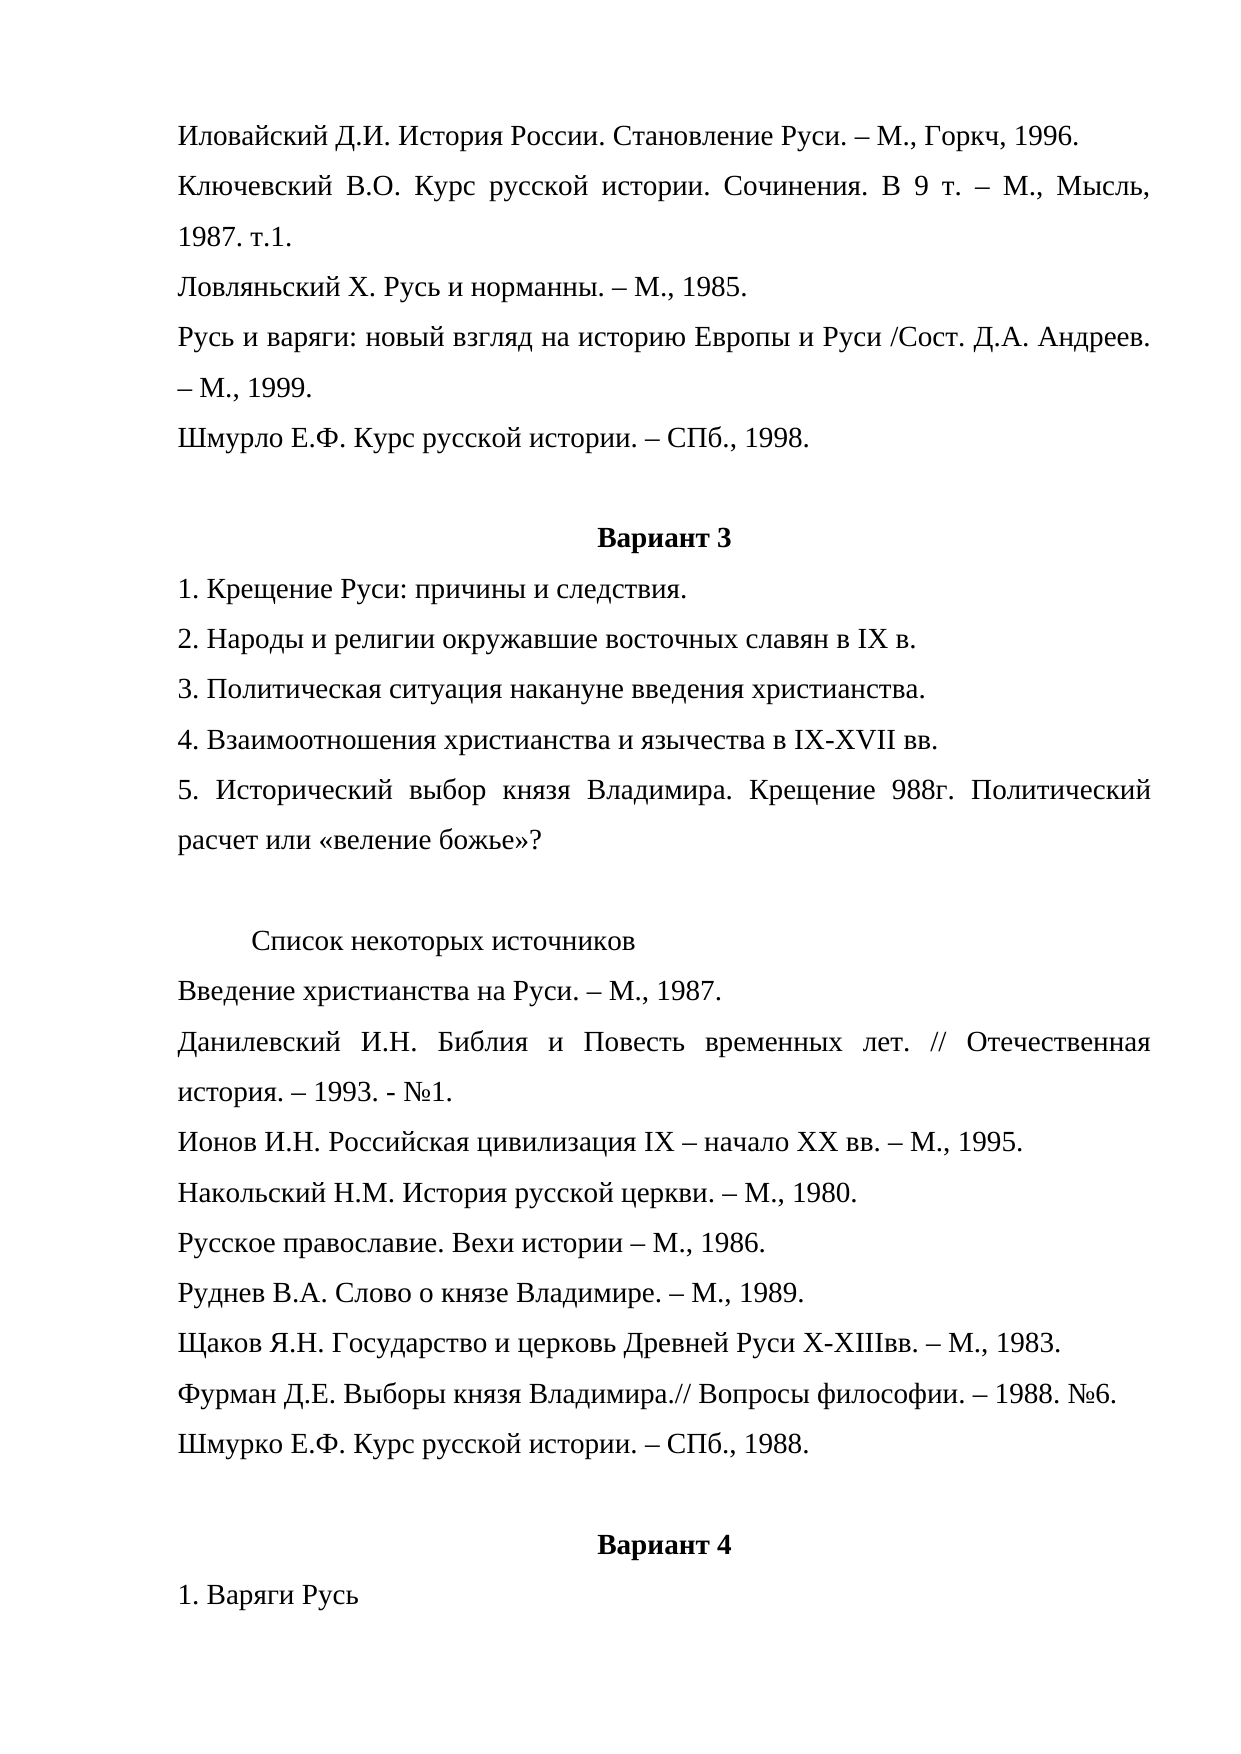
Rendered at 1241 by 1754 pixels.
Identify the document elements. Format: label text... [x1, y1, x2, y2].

text Ключевский В.О. Курс русской истории. Сочинения. В 9 т. – М., Мысль, 1987. т.1. [177, 168, 1152, 252]
text Русь и варяги: новый взгляд на историю Европы и Руси /Сост. Д.А. Андреев. – М., 1999. [177, 319, 1152, 403]
text Шмурко Е.Ф. Курс русской истории. – СПб., 1988. [177, 1426, 1152, 1460]
text Щаков Я.Н. Государство и церковь Древней Руси Х-ХIIIвв. – М., 1983. [177, 1326, 1152, 1359]
text 4. Взаимоотношения христианства и язычества в IX-XVII вв. [177, 722, 1152, 755]
text 1. Варяги Русь [177, 1577, 1152, 1611]
text Фурман Д.Е. Выборы князя Владимира.// Вопросы философии. – 1988. №6. [177, 1376, 1152, 1409]
text Введение христианства на Руси. – М., 1987. [177, 973, 1152, 1007]
text Данилевский И.Н. Библия и Повесть временных лет. // Отечественная история. – 1993. - №1. [177, 1024, 1152, 1108]
text 1. Крещение Руси: причины и следствия. [177, 571, 1152, 604]
text Вариант 4 [177, 1527, 1152, 1560]
text Список некоторых источников [251, 923, 1152, 957]
text Вариант 3 [177, 521, 1152, 554]
text 5. Исторический выбор князя Владимира. Крещение 988г. Политический расчет или «веление божье»? [177, 772, 1152, 856]
text Ловляньский Х. Русь и норманны. – М., 1985. [177, 269, 1152, 303]
text Русское православие. Вехи истории – М., 1986. [177, 1225, 1152, 1258]
text Ионов И.Н. Российская цивилизация IX – начало ХХ вв. – М., 1995. [177, 1124, 1152, 1158]
text 2. Народы и религии окружавшие восточных славян в IX в. [177, 621, 1152, 655]
text Иловайский Д.И. История России. Становление Руси. – М., Горкч, 1996. [177, 118, 1152, 152]
text Руднев В.А. Слово о князе Владимире. – М., 1989. [177, 1275, 1152, 1309]
text Накольский Н.М. История русской церкви. – М., 1980. [177, 1175, 1152, 1208]
text 3. Политическая ситуация накануне введения христианства. [177, 672, 1152, 705]
text Шмурло Е.Ф. Курс русской истории. – СПб., 1998. [177, 420, 1152, 453]
